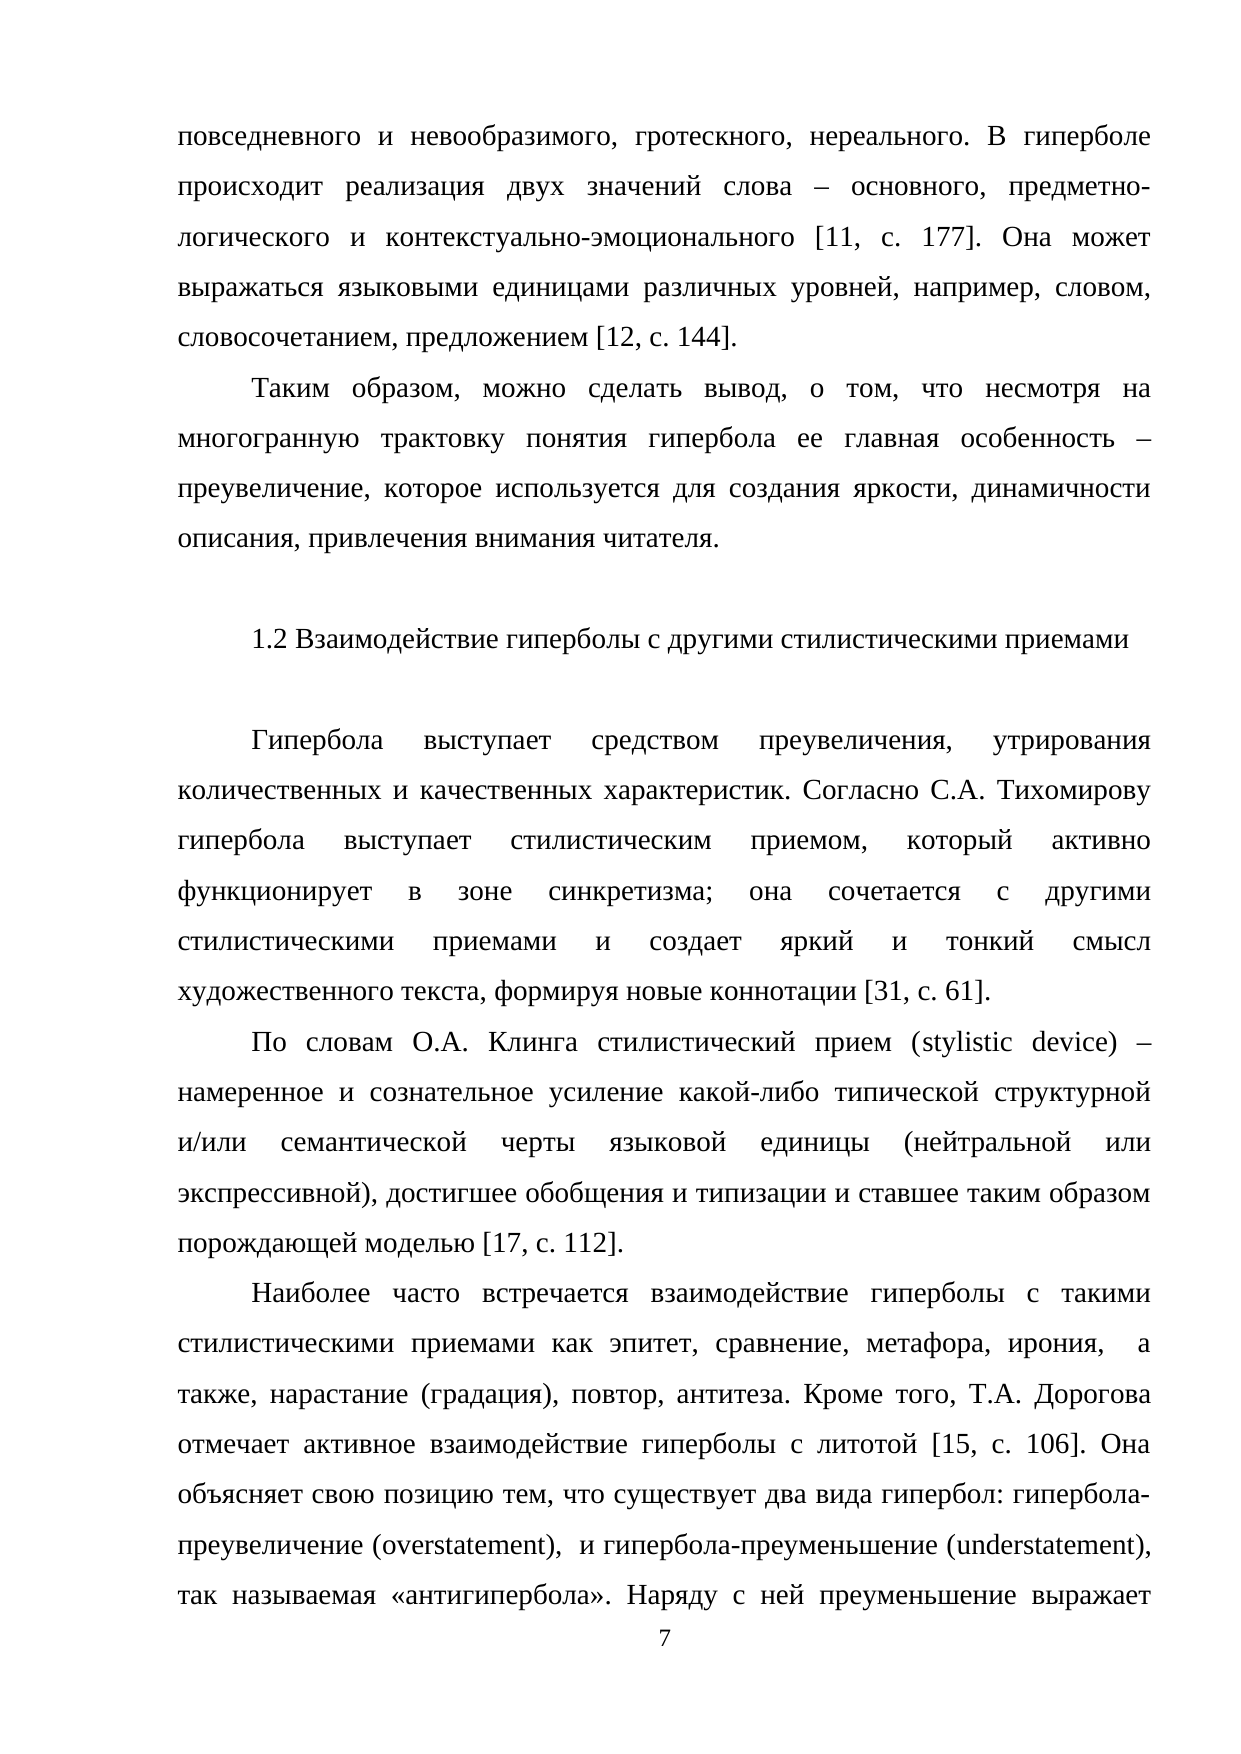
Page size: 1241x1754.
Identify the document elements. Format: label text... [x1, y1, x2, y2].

list Гипербола выступает средством преувеличения, утрирования количественных и качественных характеристик. Согласно С.А. Тихомирову гипербола выступает стилистическим приемом, который активно функционирует в зоне синкретизма; она сочетается с другими стилистическими приемами и создает яркий и тонкий смысл художественного текста, формируя новые коннотации [31, с. 61]. [177, 722, 1152, 1007]
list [177, 1275, 1152, 1611]
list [177, 118, 1152, 353]
list 1.2 Взаимодействие гиперболы с другими стилистическими приемами [177, 621, 1152, 655]
list Таким образом, можно сделать вывод, о том, что несмотря на многогранную трактовку понятия гипербола ее главная особенность – преувеличение, которое используется для создания яркости, динамичности описания, привлечения внимания читателя. [177, 370, 1152, 554]
list По словам О.А. Клинга стилистический прием (stylistic device) – намеренное и сознательное усиление какой-либо типической структурной и/или семантической черты языковой единицы (нейтральной или экспрессивной), достигшее обобщения и типизации и ставшее таким образом порождающей моделью [17, с. 112]. [177, 1024, 1152, 1258]
